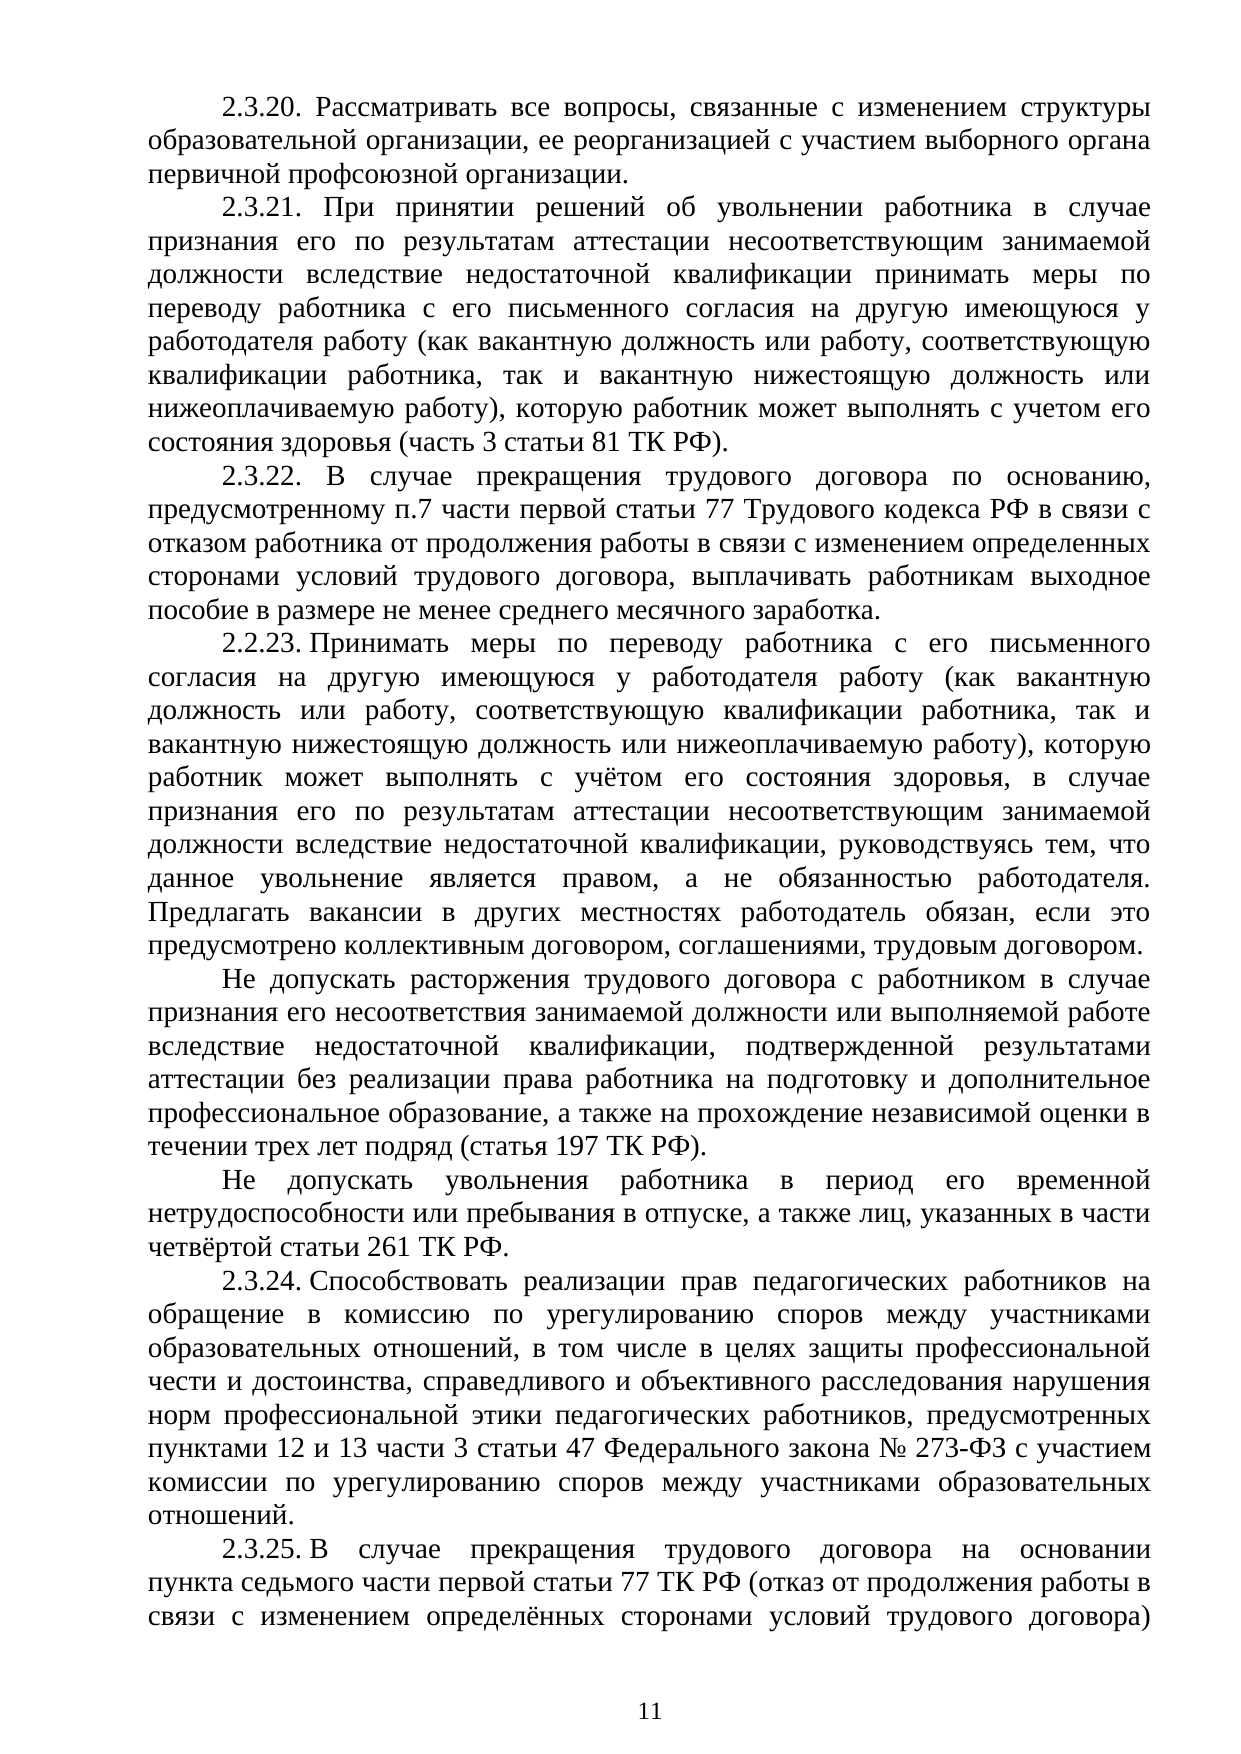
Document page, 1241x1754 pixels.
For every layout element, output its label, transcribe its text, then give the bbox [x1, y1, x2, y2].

text Не допускать увольнения работника в период его временной нетрудоспособности или пребывания в отпуске, а также лиц, указанных в части четвёртой статьи 261 ТК РФ. [148, 1162, 1152, 1263]
text 2.3.22. В случае прекращения трудового договора по основанию, предусмотренному п.7 части первой статьи 77 Трудового кодекса РФ в связи с отказом работника от продолжения работы в связи с изменением определенных сторонами условий трудового договора, выплачивать работникам выходное пособие в размере не менее среднего месячного заработка. [148, 458, 1152, 625]
text 2.2.23. Принимать меры по переводу работника с его письменного согласия на другую имеющуюся у работодателя работу (как вакантную должность или работу, соответствующую квалификации работника, так и вакантную нижестоящую должность или нижеоплачиваемую работу), которую работник может выполнять с учётом его состояния здоровья, в случае признания его по результатам аттестации несоответствующим занимаемой должности вследствие недостаточной квалификации, руководствуясь тем, что данное увольнение является правом, а не обязанностью работодателя. Предлагать вакансии в других местностях работодатель обязан, если это предусмотрено коллективным договором, соглашениями, трудовым договором. [148, 625, 1152, 961]
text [148, 1531, 1152, 1632]
text 2.3.24. Способствовать реализации прав педагогических работников на обращение в комиссию по урегулированию споров между участниками образовательных отношений, в том числе в целях защиты профессиональной чести и достоинства, справедливого и объективного расследования нарушения норм профессиональной этики педагогических работников, предусмотренных пунктами 12 и 13 части 3 статьи 47 Федерального закона № 273-ФЗ с участием комиссии по урегулированию споров между участниками образовательных отношений. [148, 1263, 1152, 1531]
text 2.3.20. Рассматривать все вопросы, связанные с изменением структуры образовательной организации, ее реорганизацией с участием выборного органа первичной профсоюзной организации. [148, 89, 1152, 189]
text Не допускать расторжения трудового договора с работником в случае признания его несоответствия занимаемой должности или выполняемой работе вследствие недостаточной квалификации, подтвержденной результатами аттестации без реализации права работника на подготовку и дополнительное профессиональное образование, а также на прохождение независимой оценки в течении трех лет подряд (статья 197 ТК РФ). [148, 961, 1152, 1162]
text 2.3.21. При принятии решений об увольнении работника в случае признания его по результатам аттестации несоответствующим занимаемой должности вследствие недостаточной квалификации принимать меры по переводу работника с его письменного согласия на другую имеющуюся у работодателя работу (как вакантную должность или работу, соответствующую квалификации работника, так и вакантную нижестоящую должность или нижеоплачиваемую работу), которую работник может выполнять с учетом его состояния здоровья (часть 3 статьи 81 ТК РФ). [148, 189, 1152, 458]
